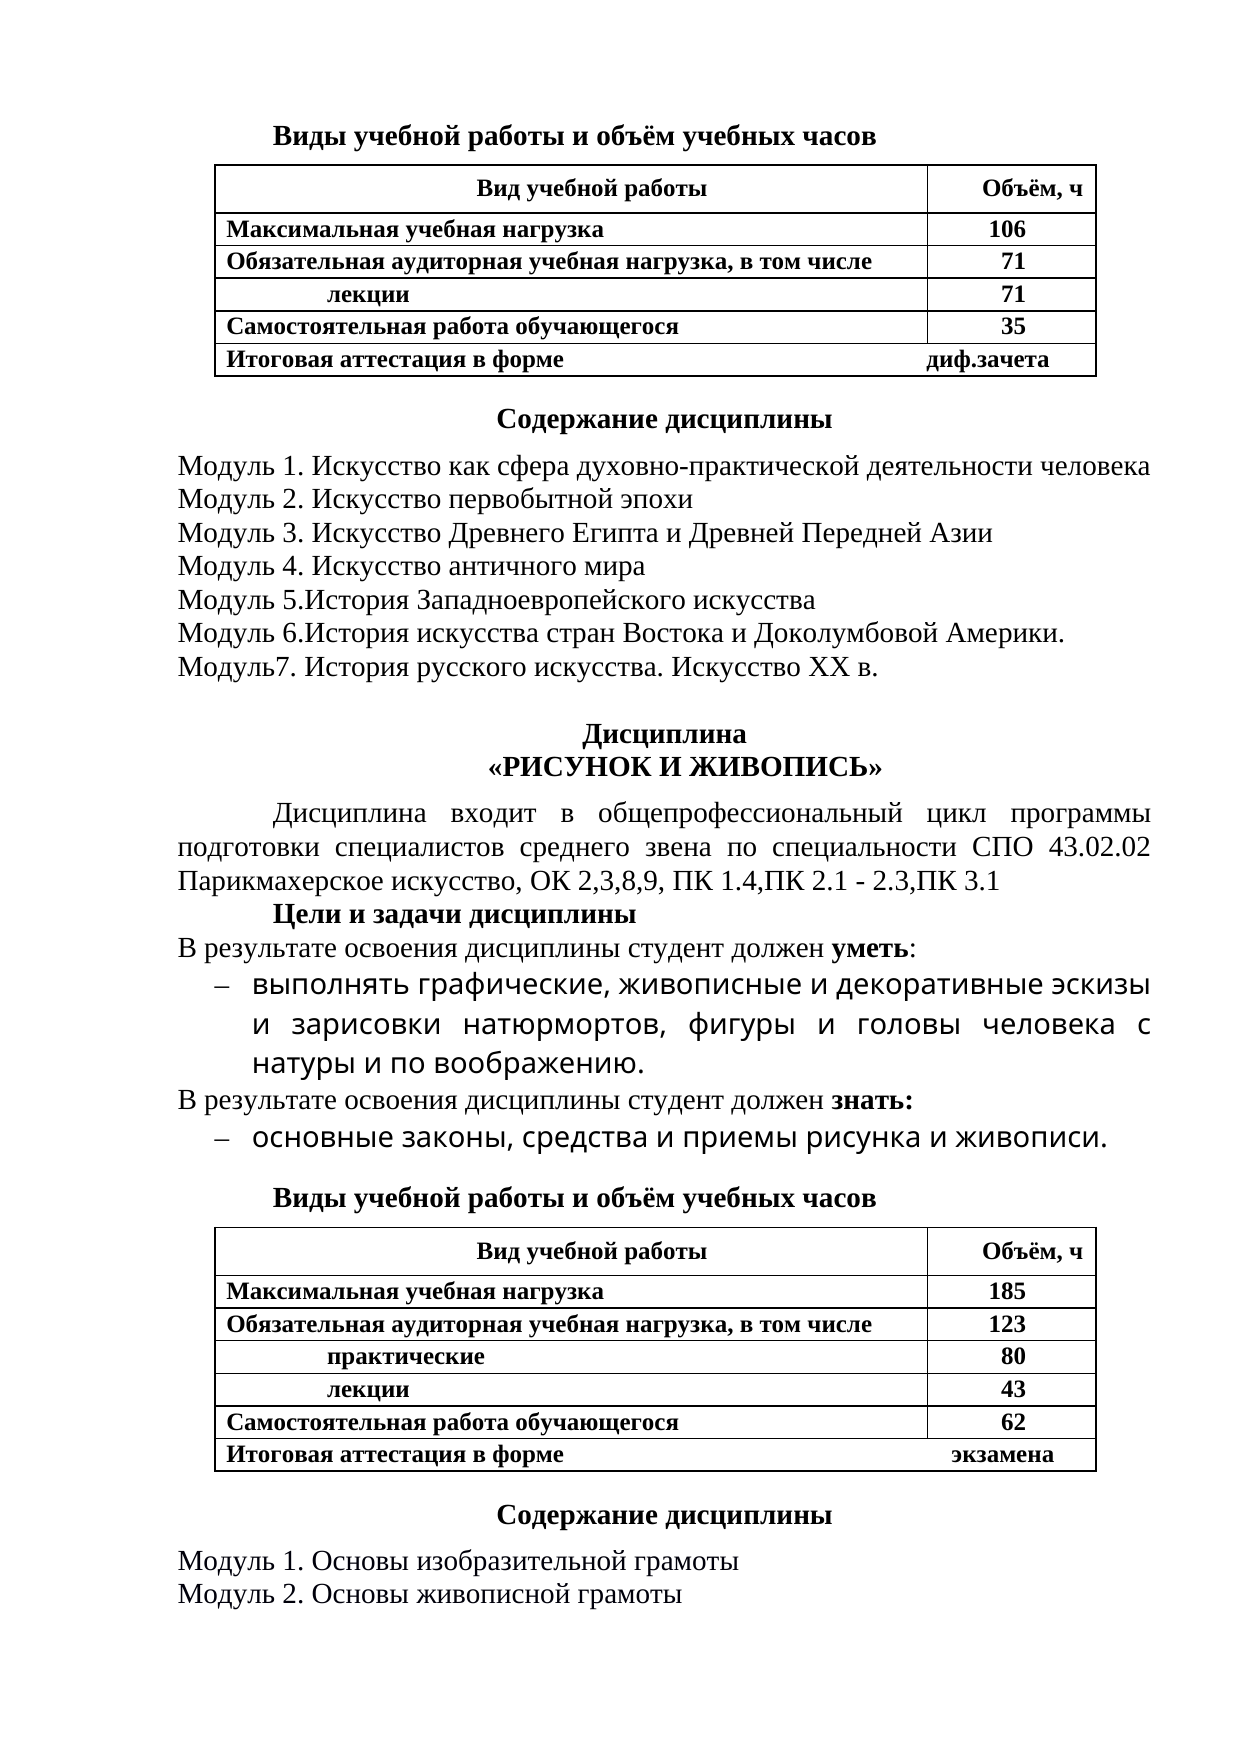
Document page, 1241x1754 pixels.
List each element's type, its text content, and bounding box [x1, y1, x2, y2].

text Содержание дисциплины [177, 1497, 1152, 1530]
text Цели и задачи дисциплины [177, 896, 1152, 930]
text В результате освоения дисциплины студент должен знать: [177, 1082, 1152, 1116]
text Модуль 4. Искусство античного мира [177, 548, 1152, 582]
table_cell Самостоятельная работа обучающегося [216, 1407, 927, 1438]
text Модуль 6.История искусства стран Востока и Доколумбовой Америки. [177, 615, 1152, 649]
table_cell Обязательная аудиторная учебная нагрузка, в том числе [216, 1309, 927, 1340]
text Модуль7. История русского искусства. Искусство ХХ в. [177, 649, 1152, 682]
table_cell Итоговая аттестация в форме диф.зачета [216, 344, 1095, 375]
text Виды учебной работы и объём учебных часов [177, 118, 1152, 152]
text Модуль 1. Искусство как сфера духовно-практической деятельности человека [177, 448, 1152, 481]
table_cell Максимальная учебная нагрузка [216, 214, 927, 245]
table_cell Обязательная аудиторная учебная нагрузка, в том числе [216, 246, 927, 277]
text Дисциплина входит в общепрофессиональный цикл программы подготовки специалистов среднего звена по специальности СПО 43.02.02 Парикмахерское искусство, ОК 2,3,8,9, ПК 1.4,ПК 2.1 - 2.3,ПК 3.1 [177, 796, 1152, 896]
table_cell 106 [928, 214, 1095, 245]
table_cell Итоговая аттестация в форме экзамена [216, 1439, 1095, 1470]
list выполнять графические, живописные и декоративные эскизы и зарисовки натюрмортов, фигуры и головы человека с натуры и по воображению. [214, 963, 1152, 1082]
text Модуль 1. Основы изобразительной грамоты [177, 1543, 1152, 1576]
table_cell 123 [928, 1309, 1095, 1340]
table_cell Максимальная учебная нагрузка [216, 1276, 927, 1307]
text В результате освоения дисциплины студент должен уметь: [177, 930, 1152, 963]
table_header Вид учебной работы [216, 166, 927, 212]
table_cell 43 [928, 1374, 1095, 1405]
table_cell 62 [928, 1407, 1095, 1438]
list основные законы, средства и приемы рисунка и живописи. [214, 1116, 1152, 1156]
text «РИСУНОК И ЖИВОПИСЬ» [177, 749, 1152, 783]
table_cell практические [216, 1341, 927, 1372]
text Модуль 2. Основы живописной грамоты [177, 1576, 1152, 1610]
table_cell Самостоятельная работа обучающегося [216, 312, 927, 342]
table_cell лекции [216, 279, 927, 310]
table_cell 185 [928, 1276, 1095, 1307]
table_cell лекции [216, 1374, 927, 1405]
table_cell 80 [928, 1341, 1095, 1372]
table_header Вид учебной работы [216, 1228, 927, 1274]
table_cell 71 [928, 279, 1095, 310]
table_cell 35 [928, 312, 1095, 342]
text Модуль 2. Искусство первобытной эпохи [177, 481, 1152, 515]
text Модуль 5.История Западноевропейского искусства [177, 582, 1152, 615]
text Виды учебной работы и объём учебных часов [177, 1181, 1152, 1214]
text Дисциплина [177, 716, 1152, 749]
table_header Объём, ч [928, 1228, 1095, 1274]
table_header Объём, ч [928, 166, 1095, 212]
table_cell 71 [928, 246, 1095, 277]
text Модуль 3. Искусство Древнего Египта и Древней Передней Азии [177, 515, 1152, 548]
text Содержание дисциплины [177, 402, 1152, 435]
